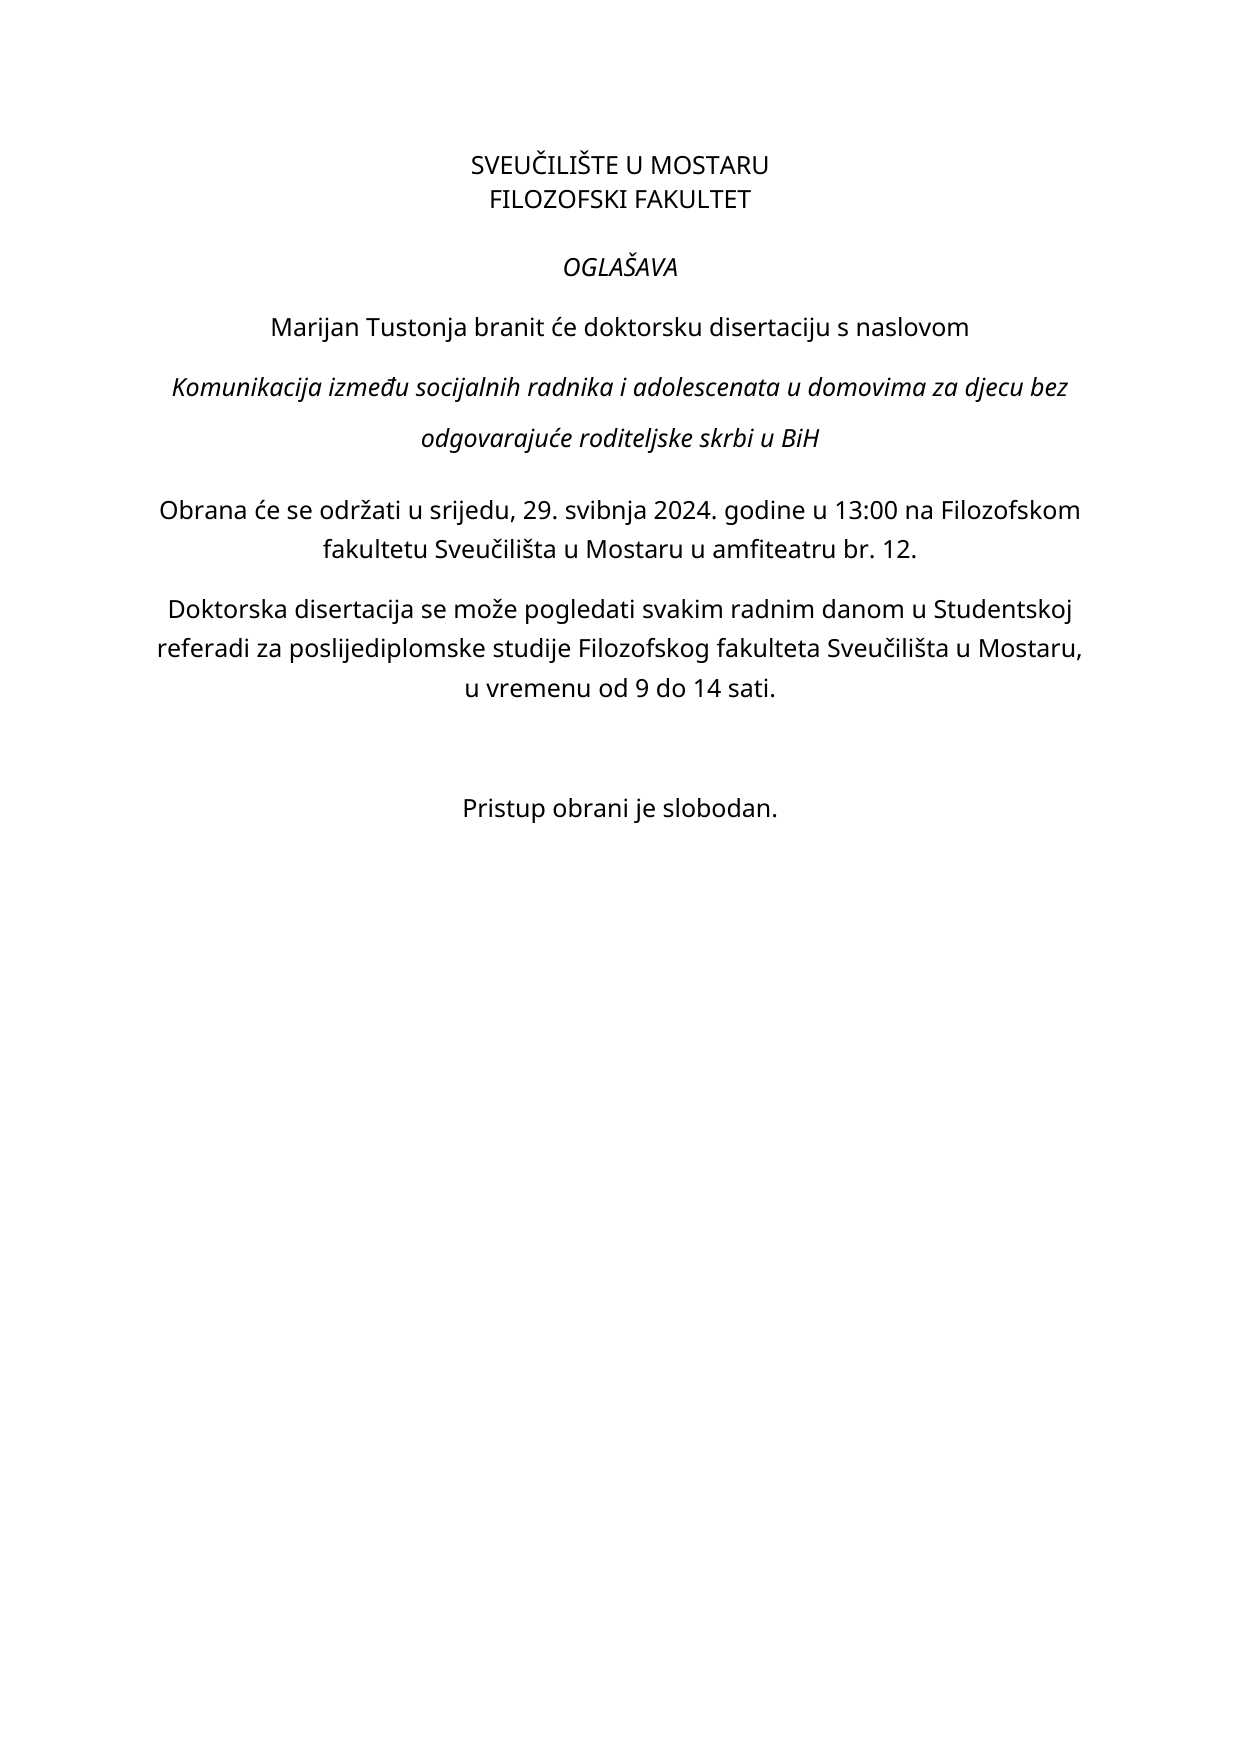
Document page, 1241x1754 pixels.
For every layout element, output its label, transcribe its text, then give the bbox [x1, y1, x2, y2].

text Doktorska disertacija se može pogledati svakim radnim danom u Studentskoj referadi za poslijediplomske studije Filozofskog fakulteta Sveučilišta u Mostaru, u vremenu od 9 do 14 sati. [148, 592, 1093, 704]
text Komunikacija između socijalnih radnika i adolescenata u domovima za djecu bez odgovarajuće roditeljske skrbi u BiH [148, 370, 1093, 455]
text Obrana će se održati u srijedu, 29. svibnja 2024. godine u 13:00 na Filozofskom fakultetu Sveučilišta u Mostaru u amfiteatru br. 12. [148, 493, 1093, 566]
text Pristup obrani je slobodan. [148, 790, 1093, 824]
text Marijan Tustonja branit će doktorsku disertaciju s naslovom [148, 310, 1093, 344]
text OGLAŠAVA [148, 250, 1093, 284]
text FILOZOFSKI FAKULTET [148, 182, 1093, 216]
text SVEUČILIŠTE U MOSTARU [148, 148, 1093, 182]
